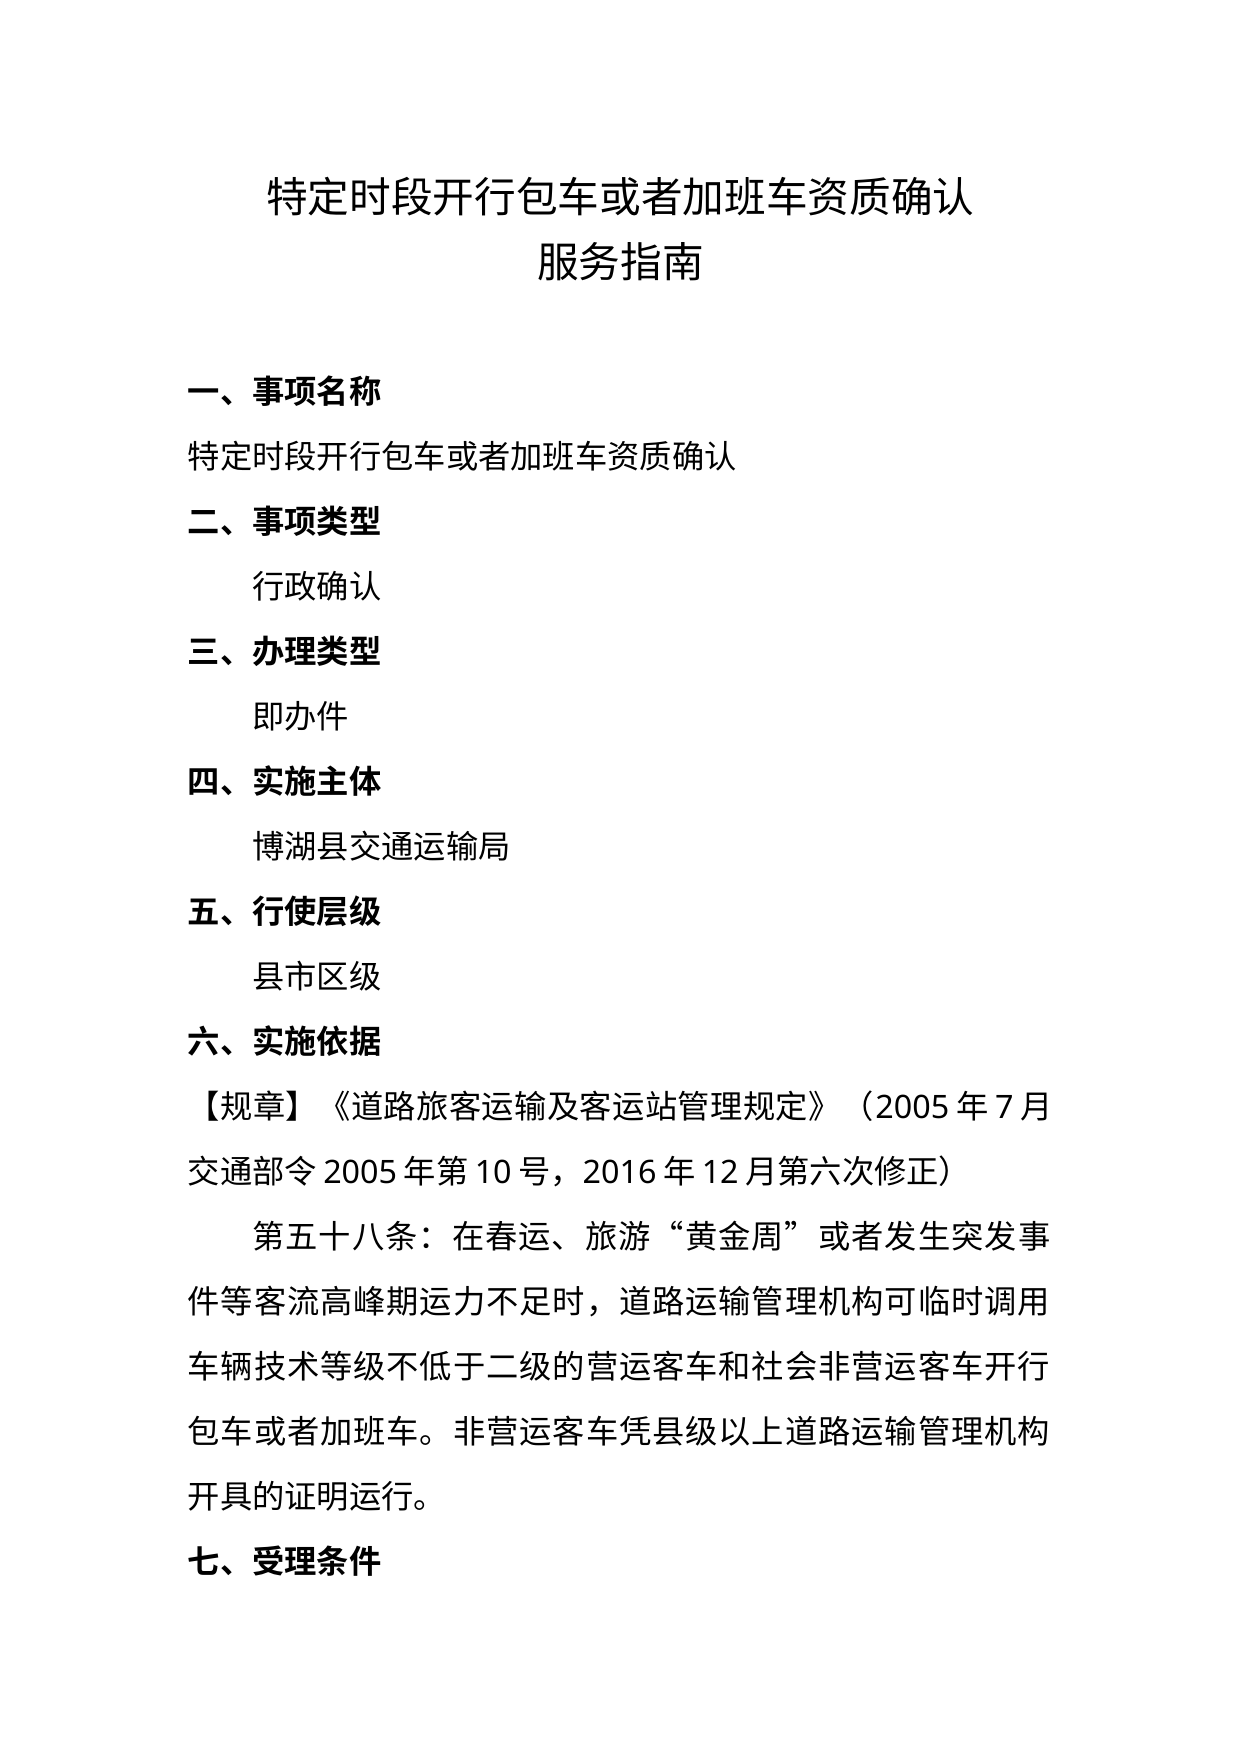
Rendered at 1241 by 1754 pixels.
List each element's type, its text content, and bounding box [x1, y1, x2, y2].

list 七、受理条件 [187, 1527, 1053, 1592]
text 特定时段开行包车或者加班车资质确认 [187, 162, 1053, 227]
list 特定时段开行包车或者加班车资质确认 [187, 422, 1053, 487]
list 行政确认 [187, 552, 1053, 617]
list 三、办理类型 [187, 617, 1053, 682]
list 博湖县交通运输局 [187, 812, 1053, 877]
text 服务指南 [187, 227, 1053, 292]
list 即办件 [187, 682, 1053, 747]
list 二、事项类型 [187, 487, 1053, 552]
list 五、行使层级 [187, 877, 1053, 942]
list 四、实施主体 [187, 747, 1053, 812]
list 县市区级 [187, 942, 1053, 1007]
list 第五十八条：在春运、旅游“黄金周”或者发生突发事件等客流高峰期运力不足时，道路运输管理机构可临时调用车辆技术等级不低于二级的营运客车和社会非营运客车开行包车或者加班车。非营运客车凭县级以上道路运输管理机构开具的证明运行。 [187, 1202, 1053, 1527]
list 六、实施依据 [187, 1007, 1053, 1072]
list 一、事项名称 [187, 357, 1053, 422]
list 【规章】《道路旅客运输及客运站管理规定》（2005年7月交通部令2005年第10号，2016年12月第六次修正） [187, 1072, 1053, 1202]
